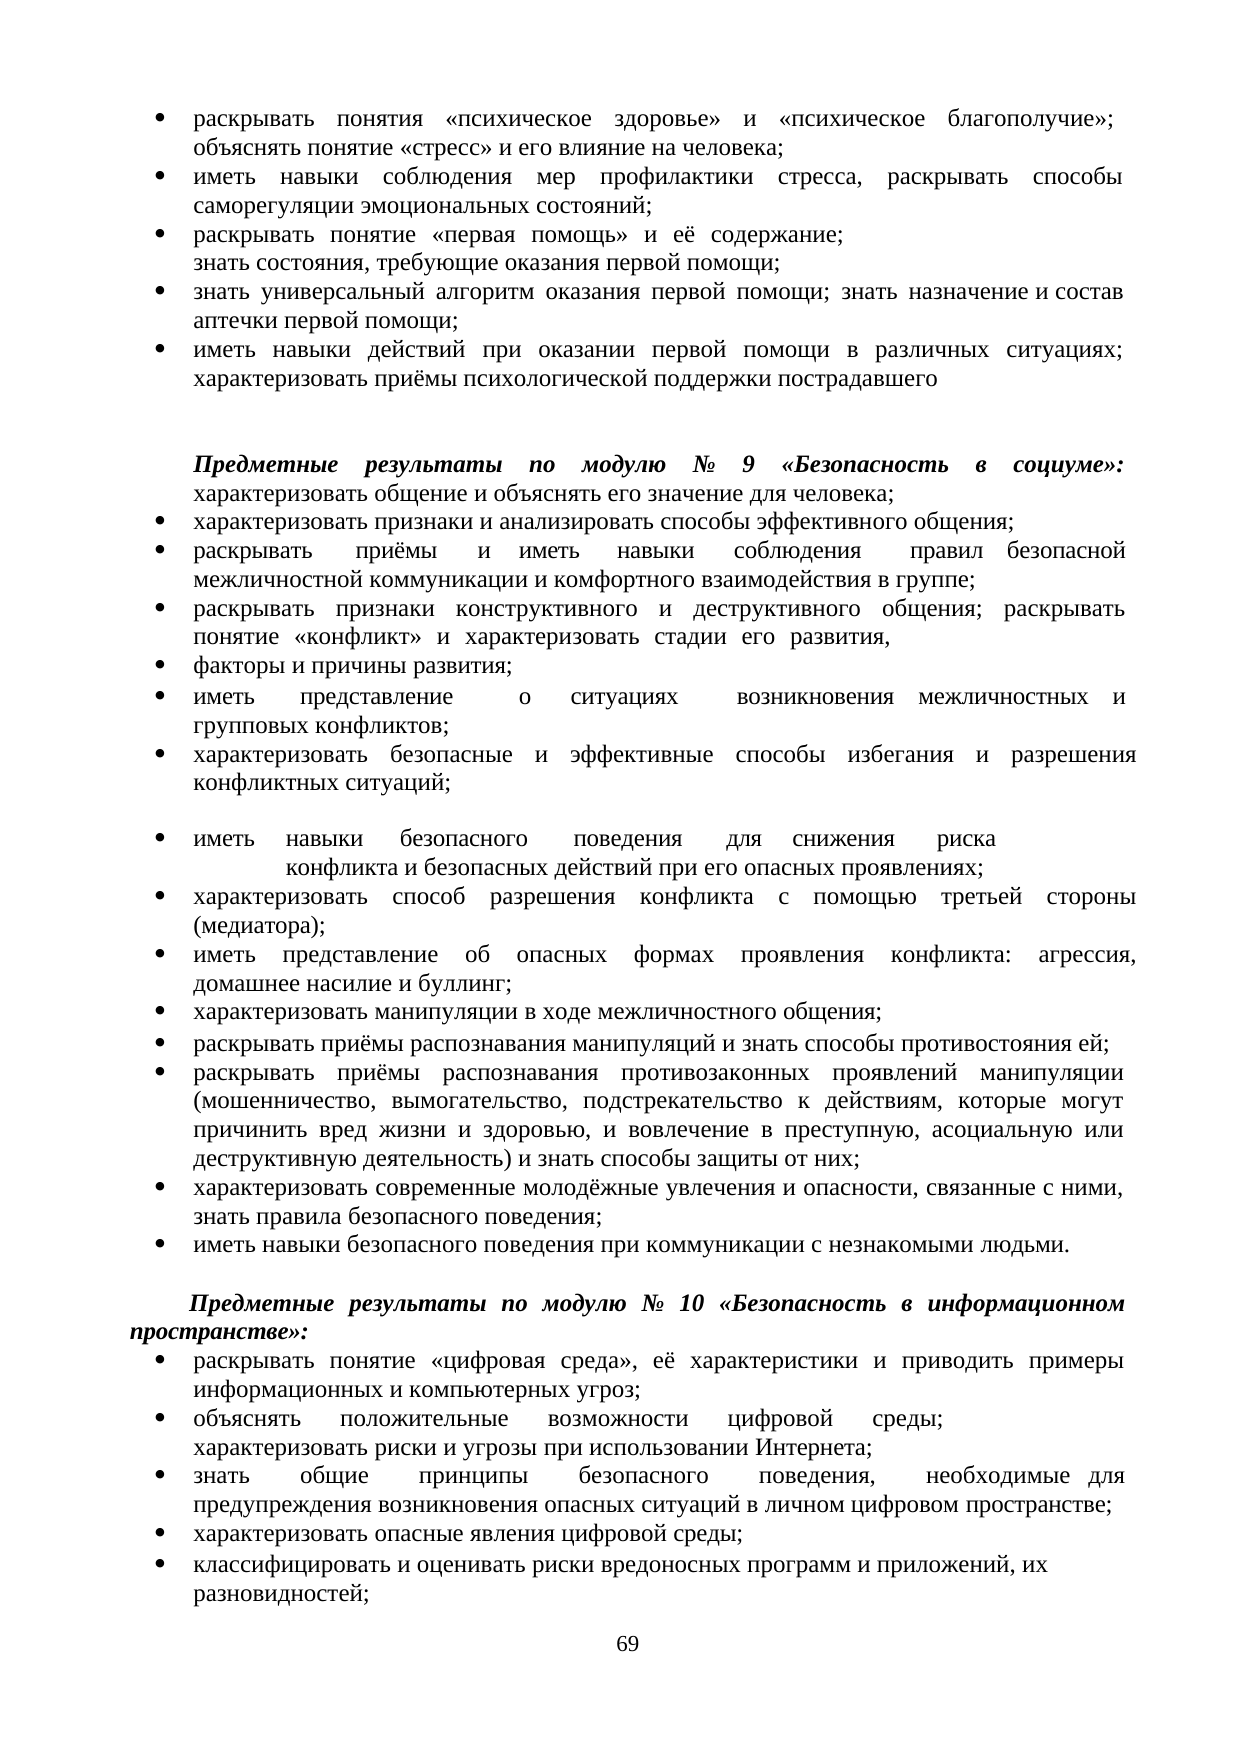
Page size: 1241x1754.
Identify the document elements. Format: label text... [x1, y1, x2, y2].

list знать общие принципы безопасного поведения, необходимые для предупреждения возникновения опасных ситуаций в личном цифровом пространстве; [156, 1461, 1125, 1518]
list иметь представление о ситуациях возникновения межличностных и групповых конфликтов; [156, 681, 1126, 738]
list иметь навыки безопасного поведения при коммуникации с незнакомыми людьми. [156, 1229, 1125, 1258]
text Предметные результаты по модулю № 10 «Безопасность в информационном пространстве»: [129, 1288, 1126, 1345]
list характеризовать безопасные и эффективные способы избегания и разрешения конфликтных ситуаций; [156, 739, 1137, 796]
list раскрывать понятие «первая помощь» и её содержание; знать состояния, требующие оказания первой помощи; [156, 219, 844, 276]
list характеризовать опасные явления цифровой среды; [156, 1518, 1137, 1547]
list раскрывать понятие «цифровая среда», её характеристики и приводить примеры информационных и компьютерных угроз; [156, 1345, 1125, 1403]
list иметь представление об опасных формах проявления конфликта: агрессия, домашнее насилие и буллинг; [156, 939, 1137, 996]
list характеризовать признаки и анализировать способы эффективного общения; [156, 506, 1126, 535]
list классифицировать и оценивать риски вредоносных программ и приложений, их разновидностей; [156, 1549, 1137, 1607]
list иметь навыки безопасного поведения для снижения риска конфликта и безопасных действий при его опасных проявлениях; [156, 823, 1124, 881]
list знать универсальный алгоритм оказания первой помощи; знать назначение и состав аптечки первой помощи; [156, 276, 1124, 334]
list факторы и причины развития; [156, 650, 1137, 679]
list Предметные результаты по модулю № 9 «Безопасность в социуме»: характеризовать общение и объяснять его значение для человека; [193, 449, 1126, 506]
list характеризовать способ разрешения конфликта с помощью третьей стороны (медиатора); [156, 881, 1137, 938]
list раскрывать признаки конструктивного и деструктивного общения; раскрывать понятие «конфликт» и характеризовать стадии его развития, [156, 593, 1126, 650]
list характеризовать современные молодёжные увлечения и опасности, связанные с ними, знать правила безопасного поведения; [156, 1172, 1124, 1229]
list раскрывать приёмы распознавания противозаконных проявлений манипуляции (мошенничество, вымогательство, подстрекательство к действиям, которые могут причинить вред жизни и здоровью, и вовлечение в преступную, асоциальную или деструктивную деятельность) и знать способы защиты от них; [156, 1057, 1124, 1172]
list характеризовать манипуляции в ходе межличностного общения; [156, 996, 1137, 1025]
list раскрывать приёмы распознавания манипуляций и знать способы противостояния ей; [156, 1028, 1124, 1057]
list объяснять положительные возможности цифровой среды; характеризовать риски и угрозы при использовании Интернета; [156, 1403, 944, 1460]
list раскрывать понятия «психическое здоровье» и «психическое благополучие»; объяснять понятие «стресс» и его влияние на человека; [156, 103, 1114, 161]
list иметь навыки соблюдения мер профилактики стресса, раскрывать способы саморегуляции эмоциональных состояний; [156, 161, 1124, 218]
list раскрывать приёмы и иметь навыки соблюдения правил безопасной межличностной коммуникации и комфортного взаимодействия в группе; [156, 535, 1126, 593]
list иметь навыки действий при оказании первой помощи в различных ситуациях; характеризовать приёмы психологической поддержки пострадавшего [156, 334, 1123, 391]
